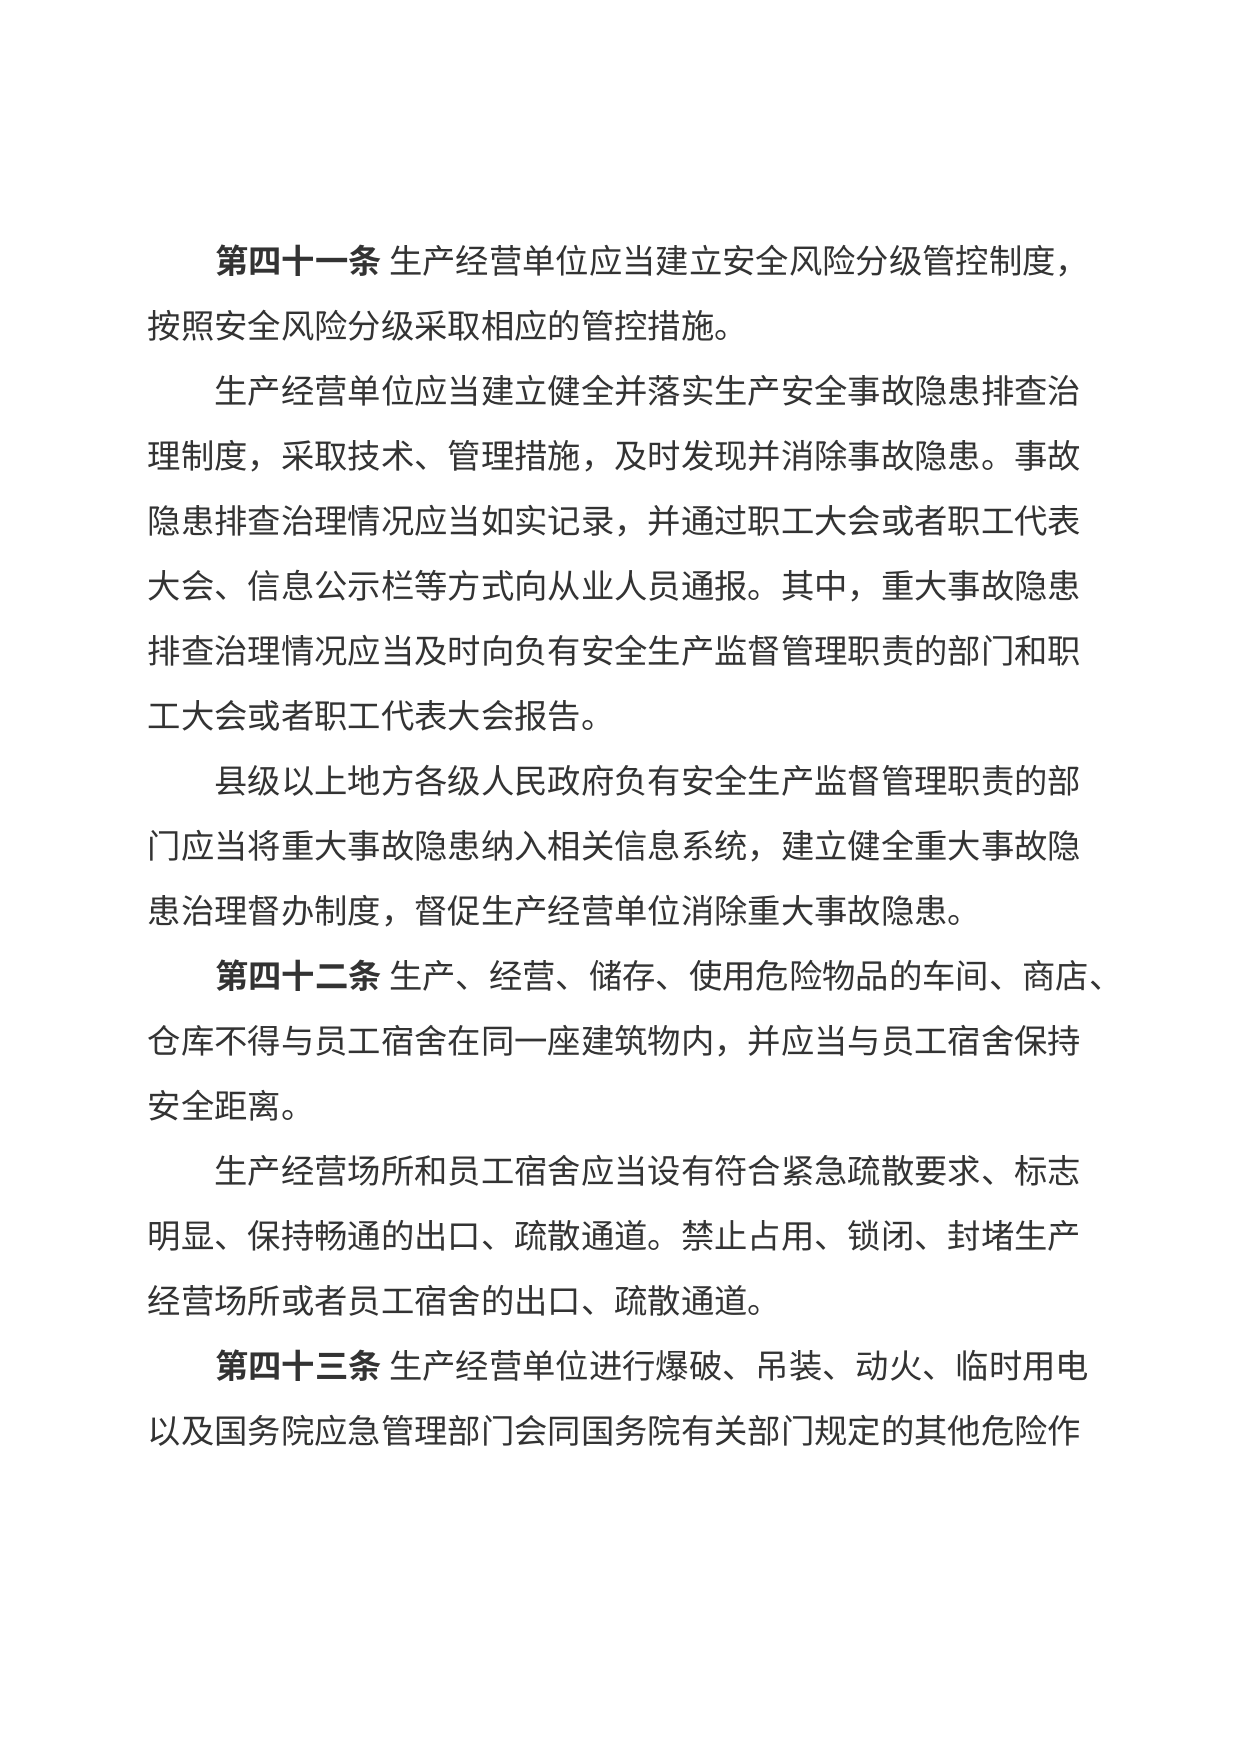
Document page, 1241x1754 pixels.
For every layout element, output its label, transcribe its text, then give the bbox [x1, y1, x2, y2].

text 县级以上地方各级人民政府负有安全生产监督管理职责的部门应当将重大事故隐患纳入相关信息系统，建立健全重大事故隐患治理督办制度，督促生产经营单位消除重大事故隐患。 [148, 747, 1092, 942]
text 第四十一条 生产经营单位应当建立安全风险分级管控制度，按照安全风险分级采取相应的管控措施。 [148, 227, 1092, 357]
text 生产经营单位应当建立健全并落实生产安全事故隐患排查治理制度，采取技术、管理措施，及时发现并消除事故隐患。事故隐患排查治理情况应当如实记录，并通过职工大会或者职工代表大会、信息公示栏等方式向从业人员通报。其中，重大事故隐患排查治理情况应当及时向负有安全生产监督管理职责的部门和职工大会或者职工代表大会报告。 [148, 357, 1092, 747]
text 生产经营场所和员工宿舍应当设有符合紧急疏散要求、标志明显、保持畅通的出口、疏散通道。禁止占用、锁闭、封堵生产经营场所或者员工宿舍的出口、疏散通道。 [148, 1137, 1092, 1332]
text 第四十二条 生产、经营、储存、使用危险物品的车间、商店、仓库不得与员工宿舍在同一座建筑物内，并应当与员工宿舍保持安全距离。 [148, 942, 1092, 1137]
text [148, 1332, 1092, 1462]
